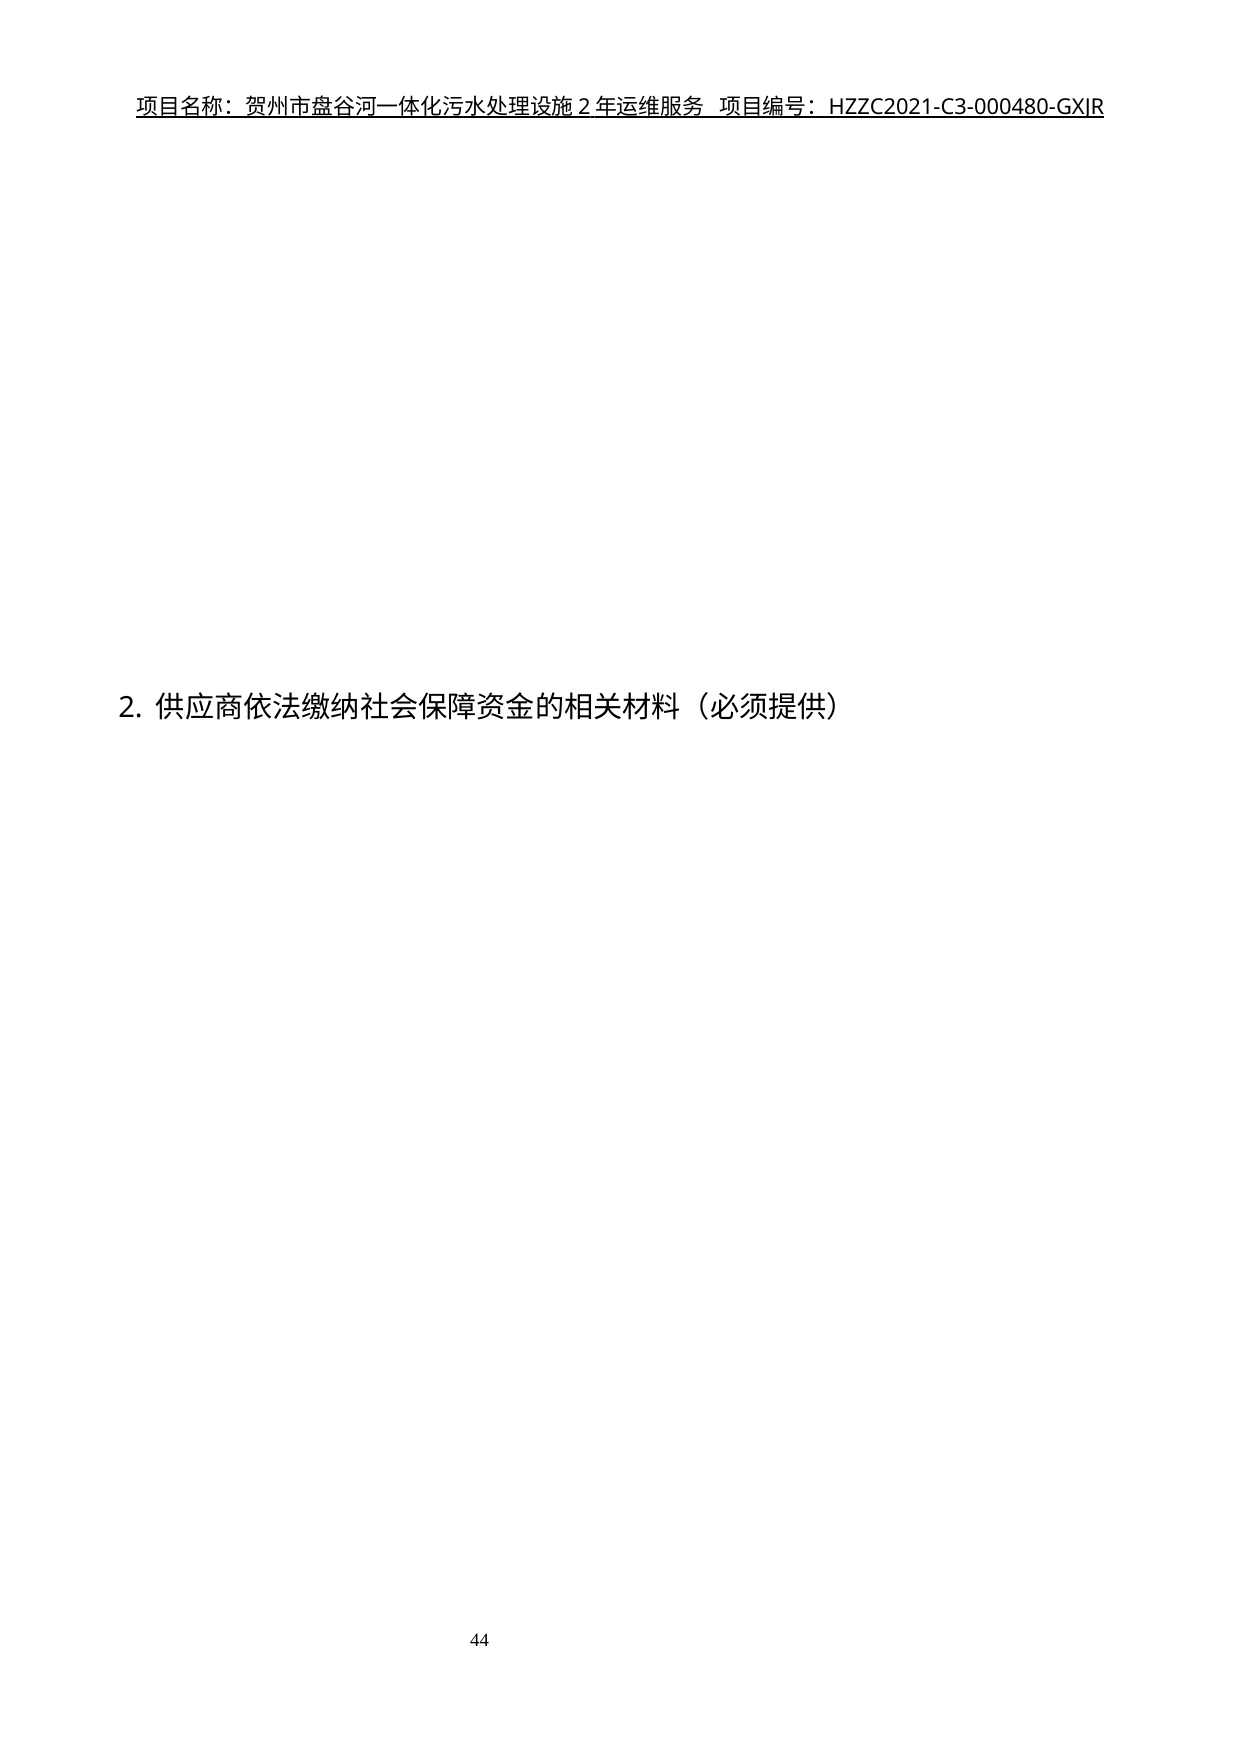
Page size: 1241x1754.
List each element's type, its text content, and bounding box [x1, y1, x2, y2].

list 供应商依法缴纳社会保障资金的相关材料（必须提供） [118, 672, 1122, 737]
